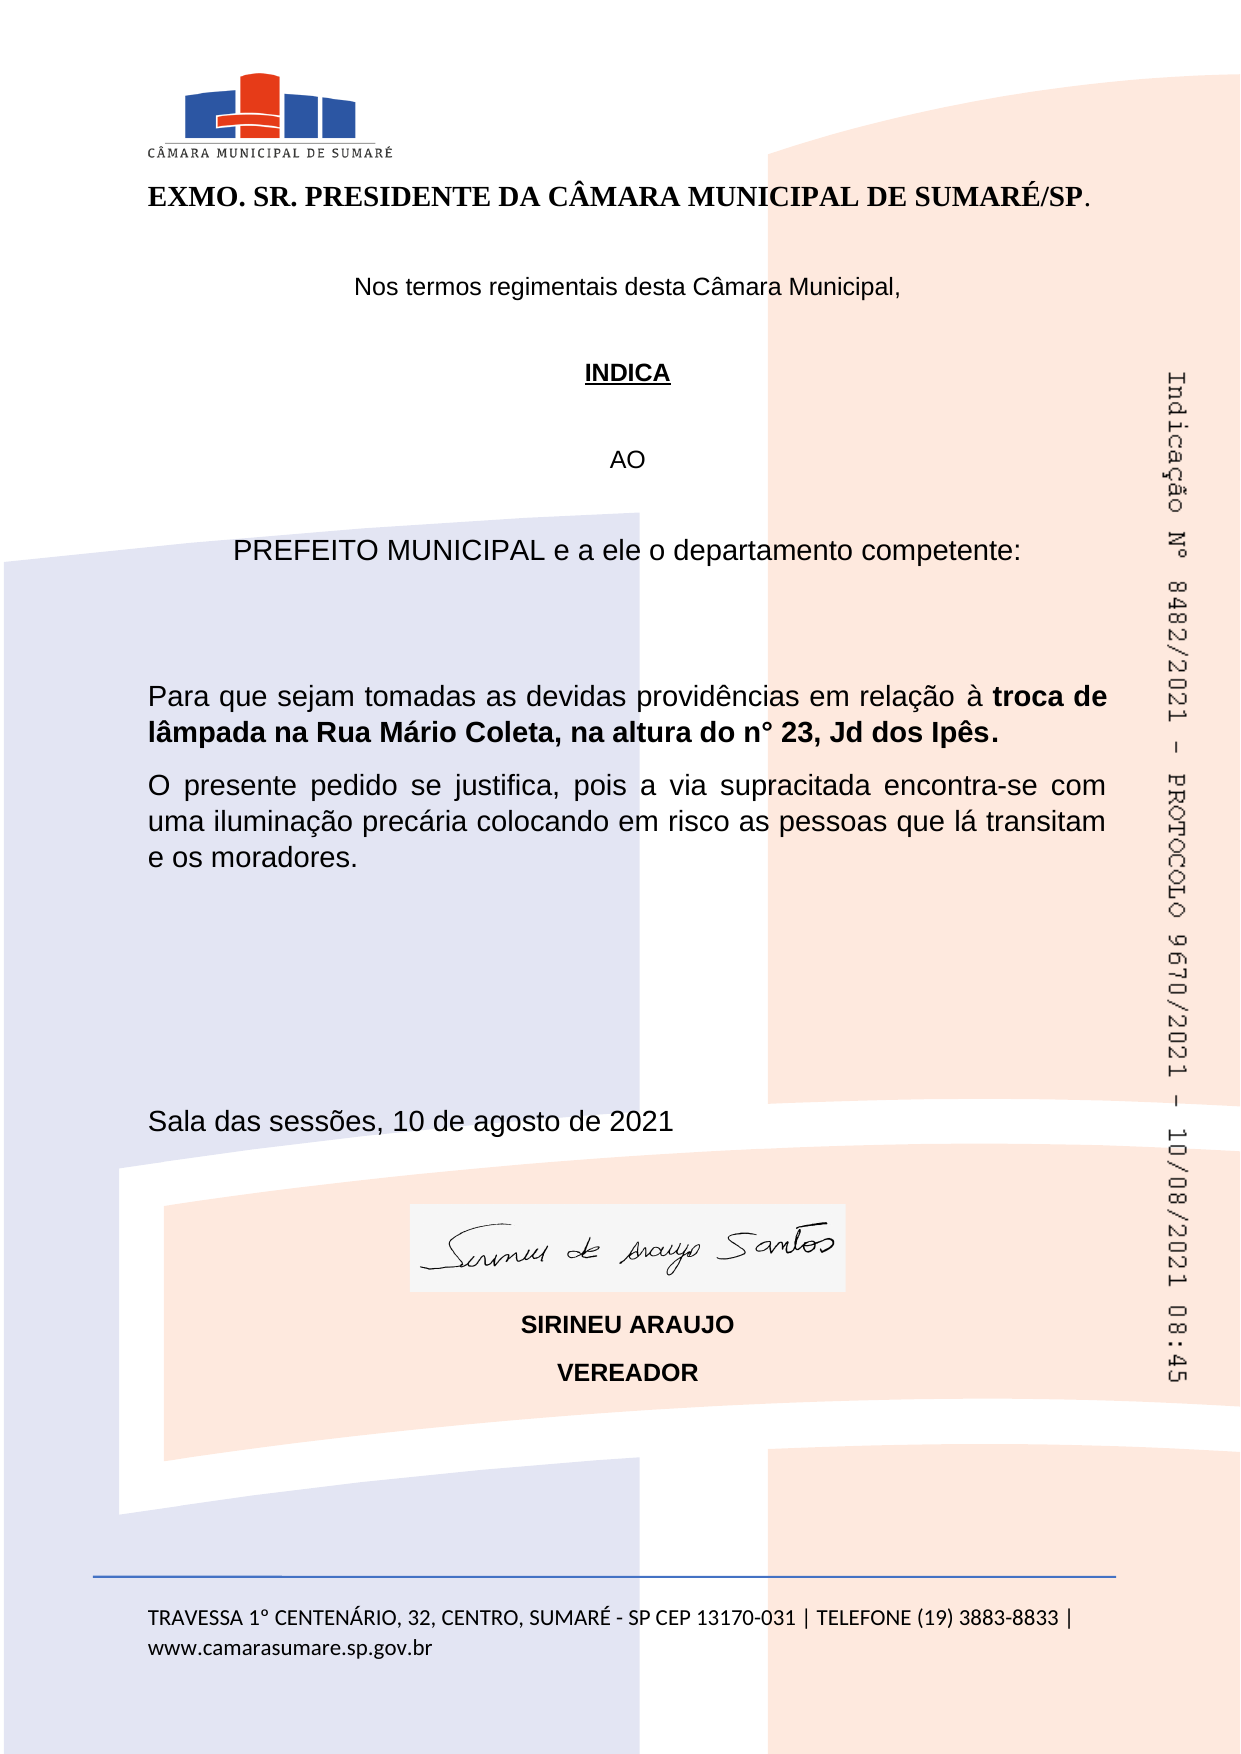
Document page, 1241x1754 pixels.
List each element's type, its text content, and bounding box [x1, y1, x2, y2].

text INDICA [148, 358, 1107, 387]
picture [1142, 366, 1205, 1388]
text Para que sejam tomadas as devidas providências em relação à troca de lâmpada na Rua Mário Coleta, na altura do n° 23, Jd dos Ipês. [148, 678, 1107, 748]
picture [147, 73, 394, 160]
text AO [148, 446, 1107, 474]
text PREFEITO MUNICIPAL e a ele o departamento competente: [148, 533, 1107, 566]
text Sala das sessões, 10 de agosto de 2021 [148, 1104, 1107, 1137]
text EXMO. SR. PRESIDENTE DA CÂMARA MUNICIPAL DE SUMARÉ/SP. [148, 179, 1107, 212]
text VEREADOR [148, 1358, 1107, 1387]
text O presente pedido se justifica, pois a via supracitada encontra-se com uma iluminação precária colocando em risco as pessoas que lá transitam e os moradores. [148, 767, 1107, 873]
text Nos termos regimentais desta Câmara Municipal, [148, 272, 1107, 301]
text SIRINEU ARAUJO [148, 1310, 1107, 1339]
picture [409, 1204, 846, 1292]
